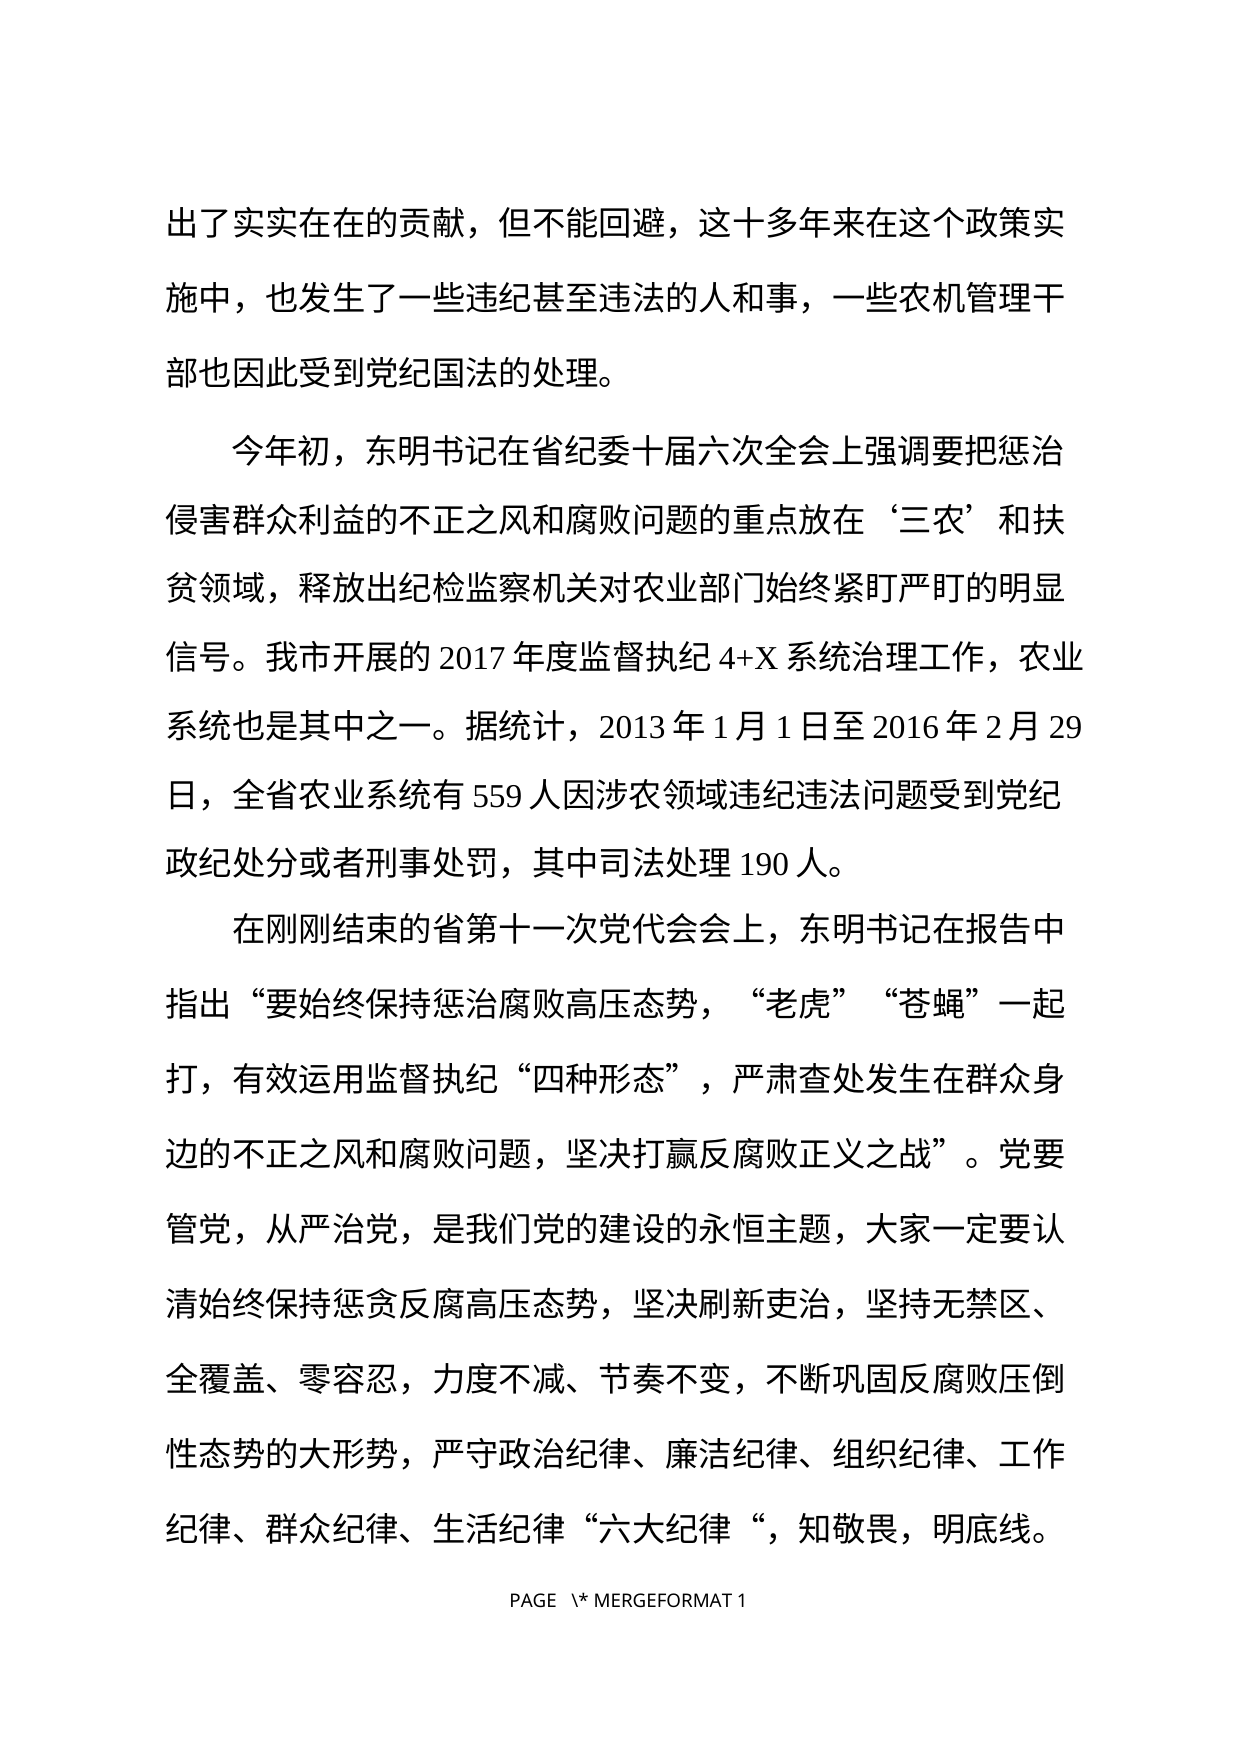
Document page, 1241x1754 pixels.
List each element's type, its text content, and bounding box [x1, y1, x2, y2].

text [165, 183, 1087, 408]
text 今年初，东明书记在省纪委十届六次全会上强调要把惩治侵害群众利益的不正之风和腐败问题的重点放在‘三农’和扶贫领域，释放出纪检监察机关对农业部门始终紧盯严盯的明显信号。我市开展的2017年度监督执纪4+X系统治理工作，农业系统也是其中之一。据统计，2013年1月1日至2016年2月29日，全省农业系统有559人因涉农领域违纪违法问题受到党纪政纪处分或者刑事处罚，其中司法处理190人。 [165, 408, 1087, 889]
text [165, 889, 1087, 1564]
